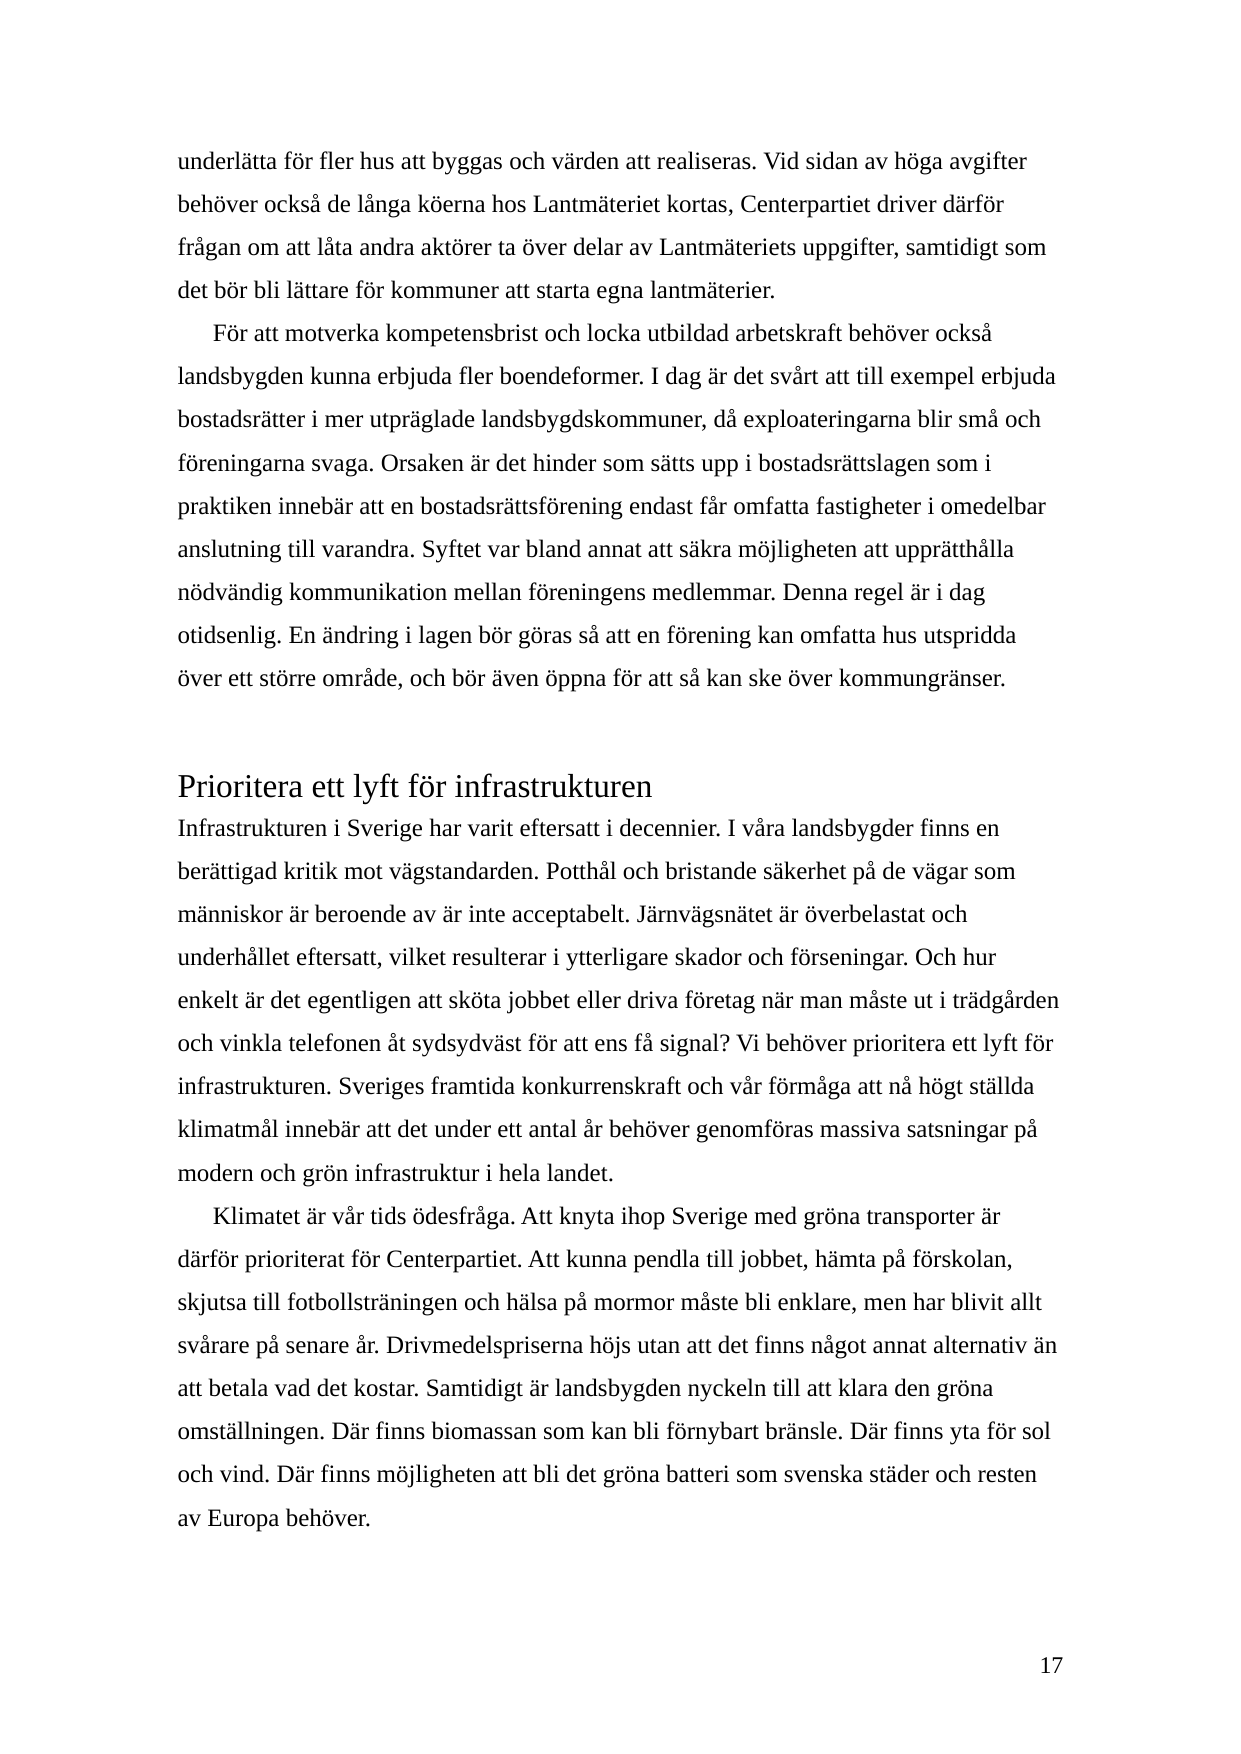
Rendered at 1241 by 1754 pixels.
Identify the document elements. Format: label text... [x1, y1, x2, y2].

text För att motverka kompetensbrist och locka utbildad arbetskraft behöver också landsbygden kunna erbjuda fler boendeformer. I dag är det svårt att till exempel erbjuda bostadsrätter i mer utpräglade landsbygdskommuner, då exploateringarna blir små och föreningarna svaga. Orsaken är det hinder som sätts upp i bostadsrättslagen som i praktiken innebär att en bostadsrättsförening endast får omfatta fastigheter i omedelbar anslutning till varandra. Syftet var bland annat att säkra möjligheten att upprätthålla nödvändig kommunikation mellan föreningens medlemmar. Denna regel är i dag otidsenlig. En ändring i lagen bör göras så att en förening kan omfatta hus utspridda över ett större område, och bör även öppna för att så kan ske över kommungränser. [177, 318, 1063, 692]
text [177, 146, 1063, 304]
text Infrastrukturen i Sverige har varit eftersatt i decennier. I våra landsbygder finns en berättigad kritik mot vägstandarden. Potthål och bristande säkerhet på de vägar som människor är beroende av är inte acceptabelt. Järnvägsnätet är överbelastat och underhållet eftersatt, vilket resulterar i ytterligare skador och förseningar. Och hur enkelt är det egentligen att sköta jobbet eller driva företag när man måste ut i trädgården och vinkla telefonen åt sydsydväst för att ens få signal? Vi behöver prioritera ett lyft för infrastrukturen. Sveriges framtida konkurrenskraft och vår förmåga att nå högt ställda klimatmål innebär att det under ett antal år behöver genomföras massiva satsningar på modern och grön infrastruktur i hela landet. [177, 813, 1063, 1186]
text Klimatet är vår tids ödesfråga. Att knyta ihop Sverige med gröna transporter är därför prioriterat för Centerpartiet. Att kunna pendla till jobbet, hämta på förskolan, skjutsa till fotbollsträningen och hälsa på mormor måste bli enklare, men har blivit allt svårare på senare år. Drivmedelspriserna höjs utan att det finns något annat alternativ än att betala vad det kostar. Samtidigt är landsbygden nyckeln till att klara den gröna omställningen. Där finns biomassan som kan bli förnybart bränsle. Där finns yta för sol och vind. Där finns möjligheten att bli det gröna batteri som svenska städer och resten av Europa behöver. [177, 1201, 1063, 1531]
subtitle Prioritera ett lyft för infrastrukturen [177, 769, 1063, 804]
